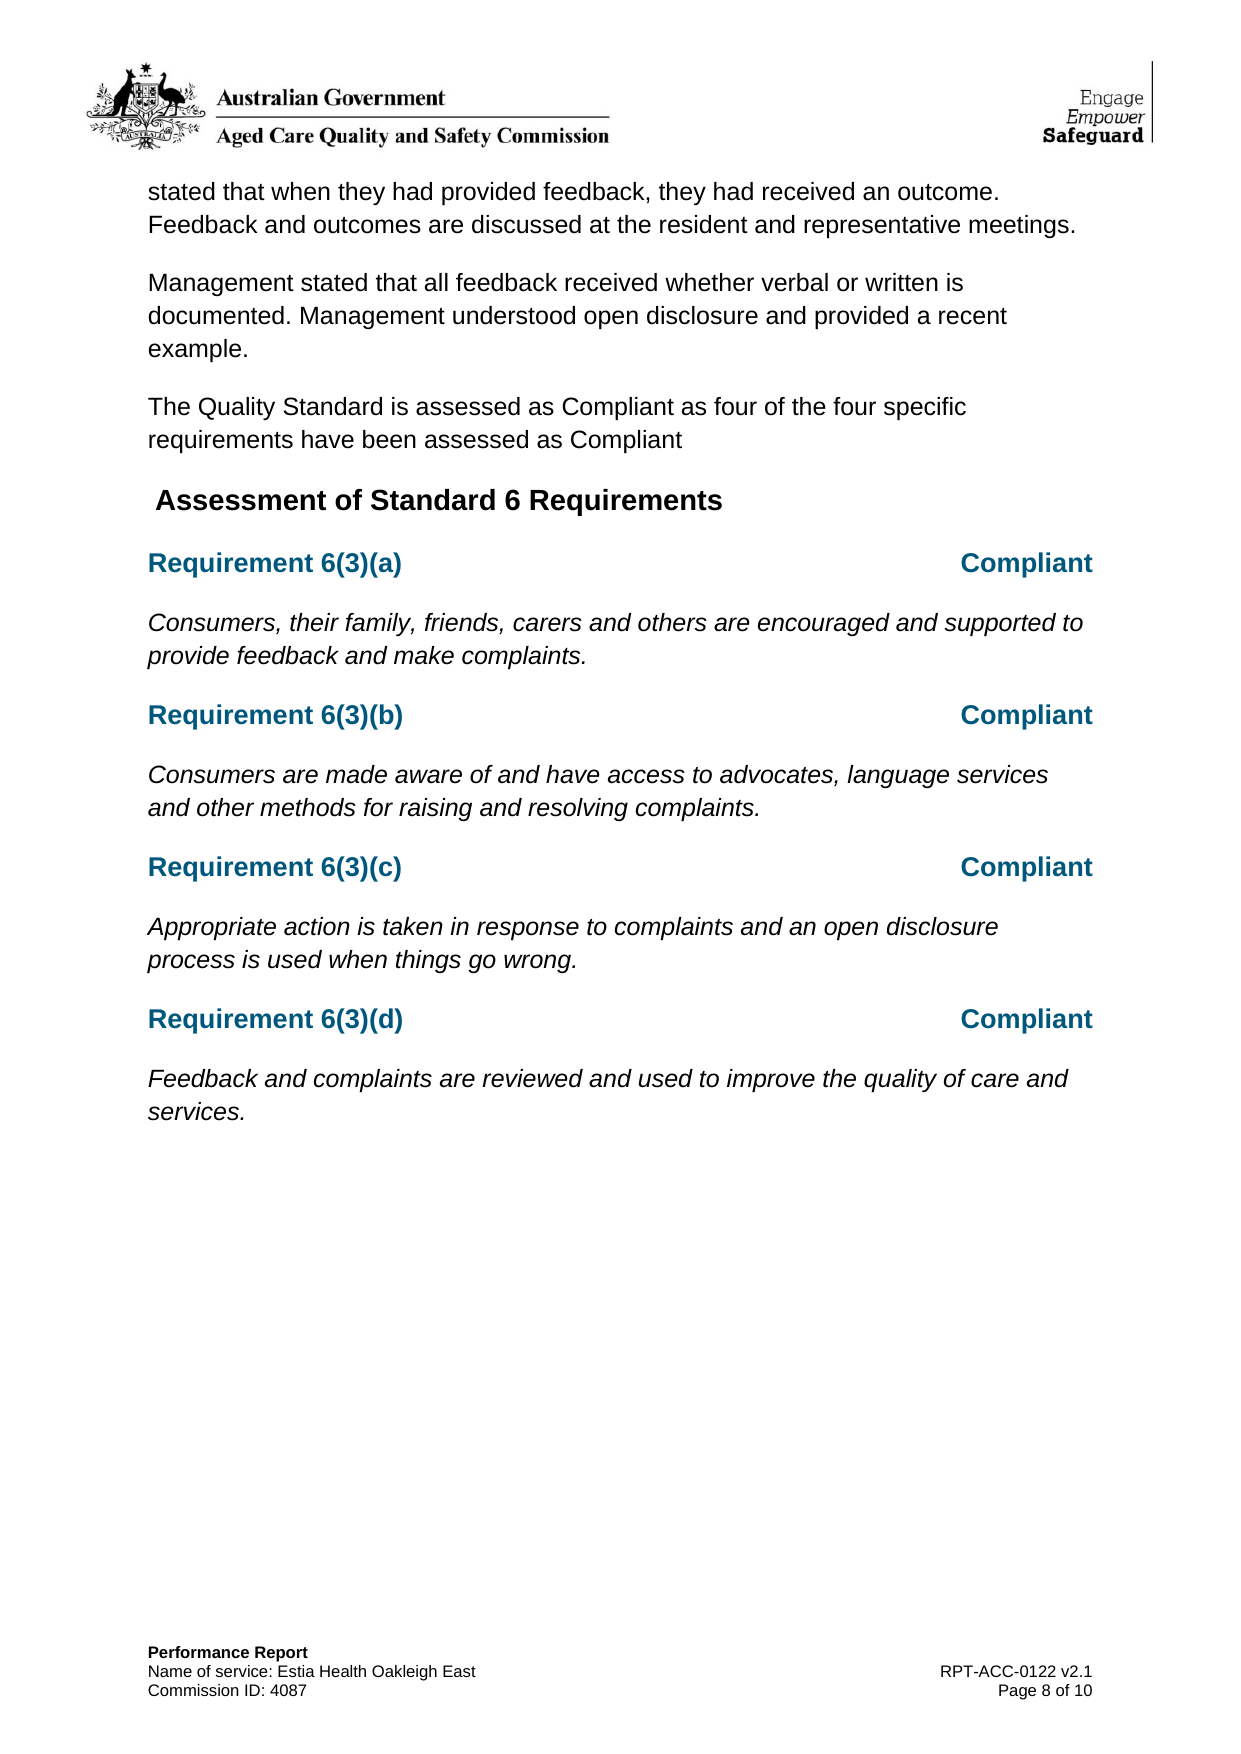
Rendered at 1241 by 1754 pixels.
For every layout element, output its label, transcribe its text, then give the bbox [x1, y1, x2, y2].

picture [0, 1, 1241, 171]
subtitle Requirement 6(3)(d) Compliant [148, 1003, 1092, 1034]
subtitle Requirement 6(3)(a) Compliant [148, 547, 1092, 578]
subtitle Requirement 6(3)(b) Compliant [148, 699, 1092, 730]
subtitle Requirement 6(3)(c) Compliant [148, 851, 1092, 882]
text Consumers are made aware of and have access to advocates, language services and other methods for raising and resolving complaints. [148, 760, 1092, 822]
subtitle Assessment of Standard 6 Requirements [148, 483, 1092, 517]
text Feedback and complaints are reviewed and used to improve the quality of care and services. [148, 1064, 1092, 1126]
text The Quality Standard is assessed as Compliant as four of the four specific requirements have been assessed as Compliant [148, 392, 1092, 454]
text Appropriate action is taken in response to complaints and an open disclosure process is used when things go wrong. [148, 912, 1092, 973]
text Management stated that all feedback received whether verbal or written is documented. Management understood open disclosure and provided a recent example. [148, 268, 1092, 363]
text Consumers, their family, friends, carers and others are encouraged and supported to provide feedback and make complaints. [148, 608, 1092, 669]
